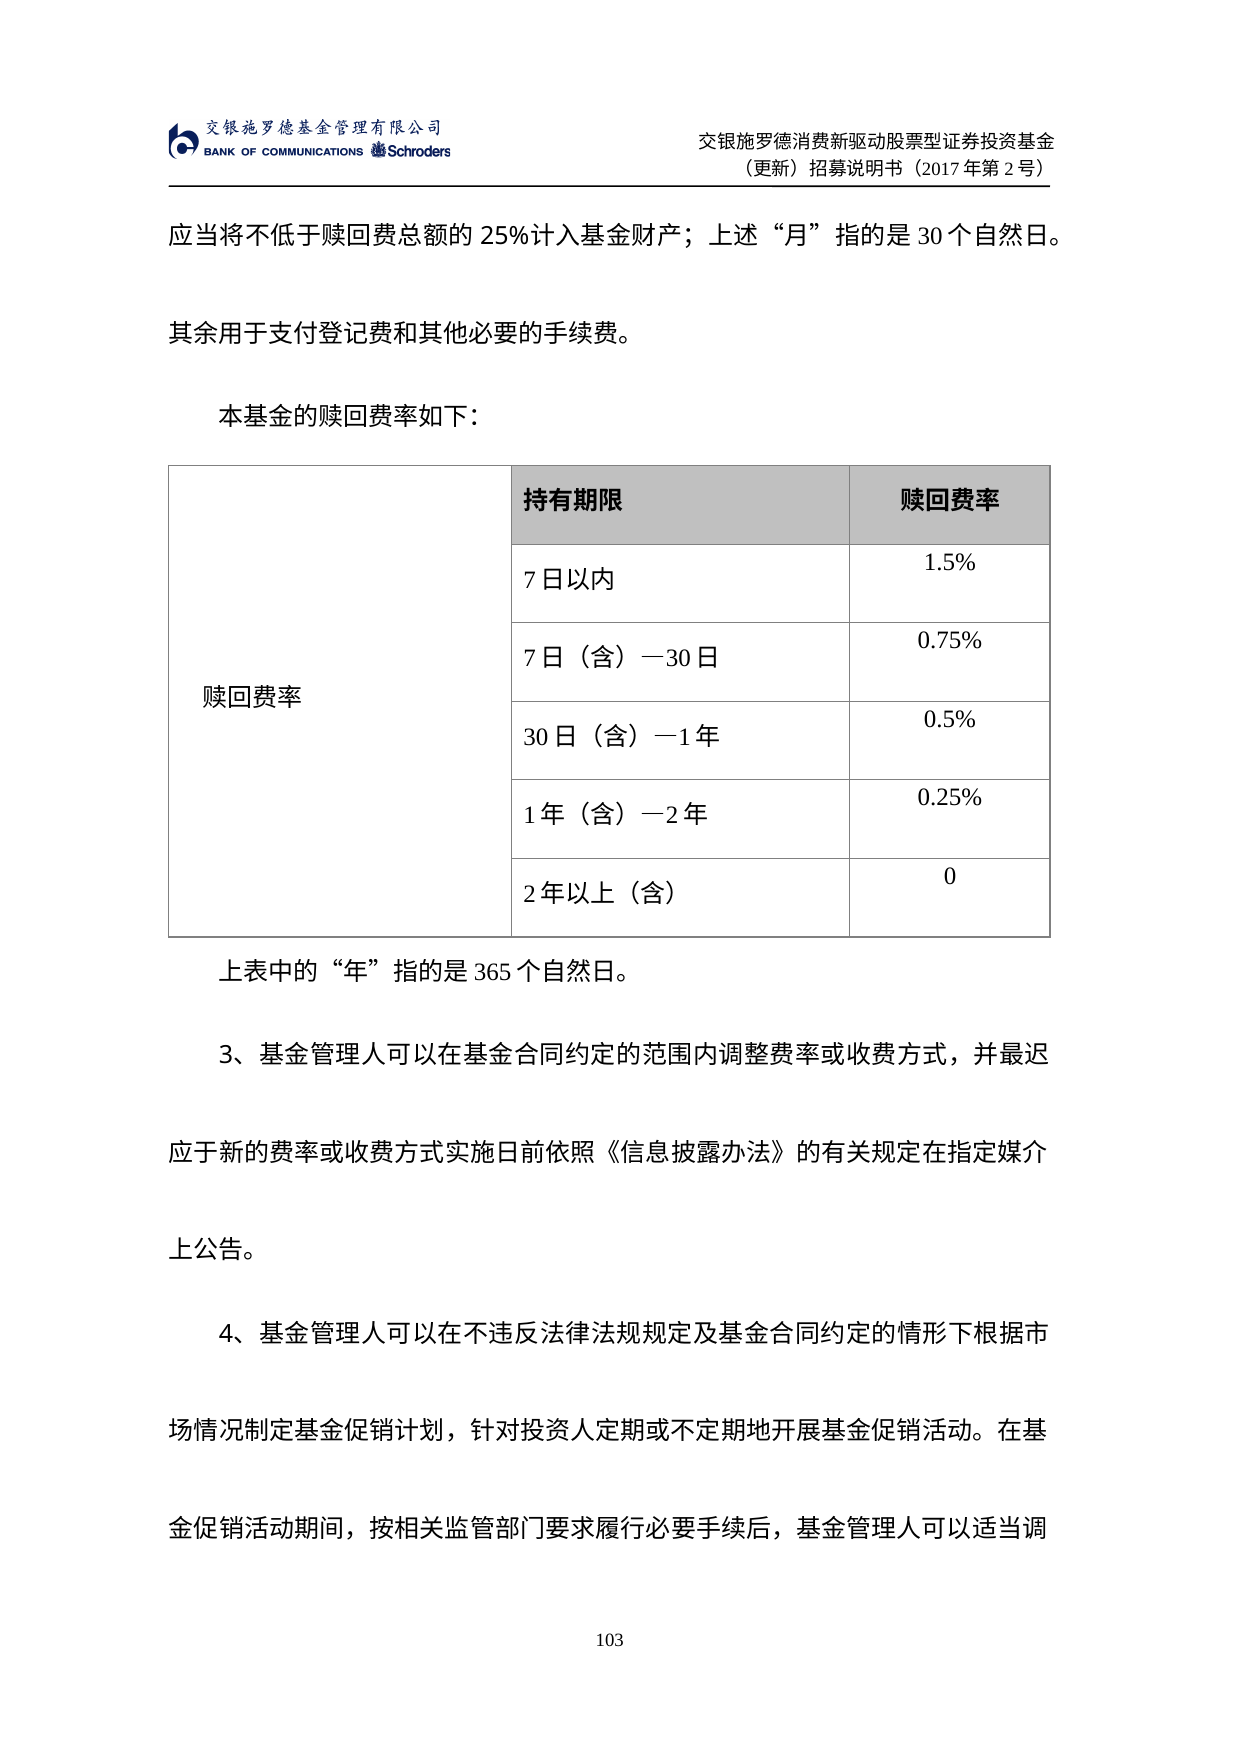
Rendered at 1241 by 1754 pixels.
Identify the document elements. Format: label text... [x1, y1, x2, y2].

text 本基金的赎回费率如下： [169, 382, 1050, 447]
text 上表中的“年”指的是365个自然日。 [169, 938, 1050, 1002]
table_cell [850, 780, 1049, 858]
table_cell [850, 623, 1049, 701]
picture [168, 119, 451, 159]
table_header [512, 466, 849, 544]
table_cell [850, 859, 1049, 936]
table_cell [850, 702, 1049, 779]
text 4、基金管理人可以在不违反法律法规规定及基金合同约定的情形下根据市场情况制定基金促销计划，针对投资人定期或不定期地开展基金促销活动。在基金促销活动期间，按相关监管部门要求履行必要手续后，基金管理人可以适当调低基金申购费率和基金赎回费率。 [169, 1299, 1050, 1559]
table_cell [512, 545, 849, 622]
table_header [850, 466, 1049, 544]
text 3、基金管理人可以在基金合同约定的范围内调整费率或收费方式，并最迟应于新的费率或收费方式实施日前依照《信息披露办法》的有关规定在指定媒介上公告。 [169, 1021, 1050, 1281]
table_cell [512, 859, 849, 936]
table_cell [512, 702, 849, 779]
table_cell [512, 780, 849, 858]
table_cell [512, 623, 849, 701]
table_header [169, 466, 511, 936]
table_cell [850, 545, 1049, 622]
